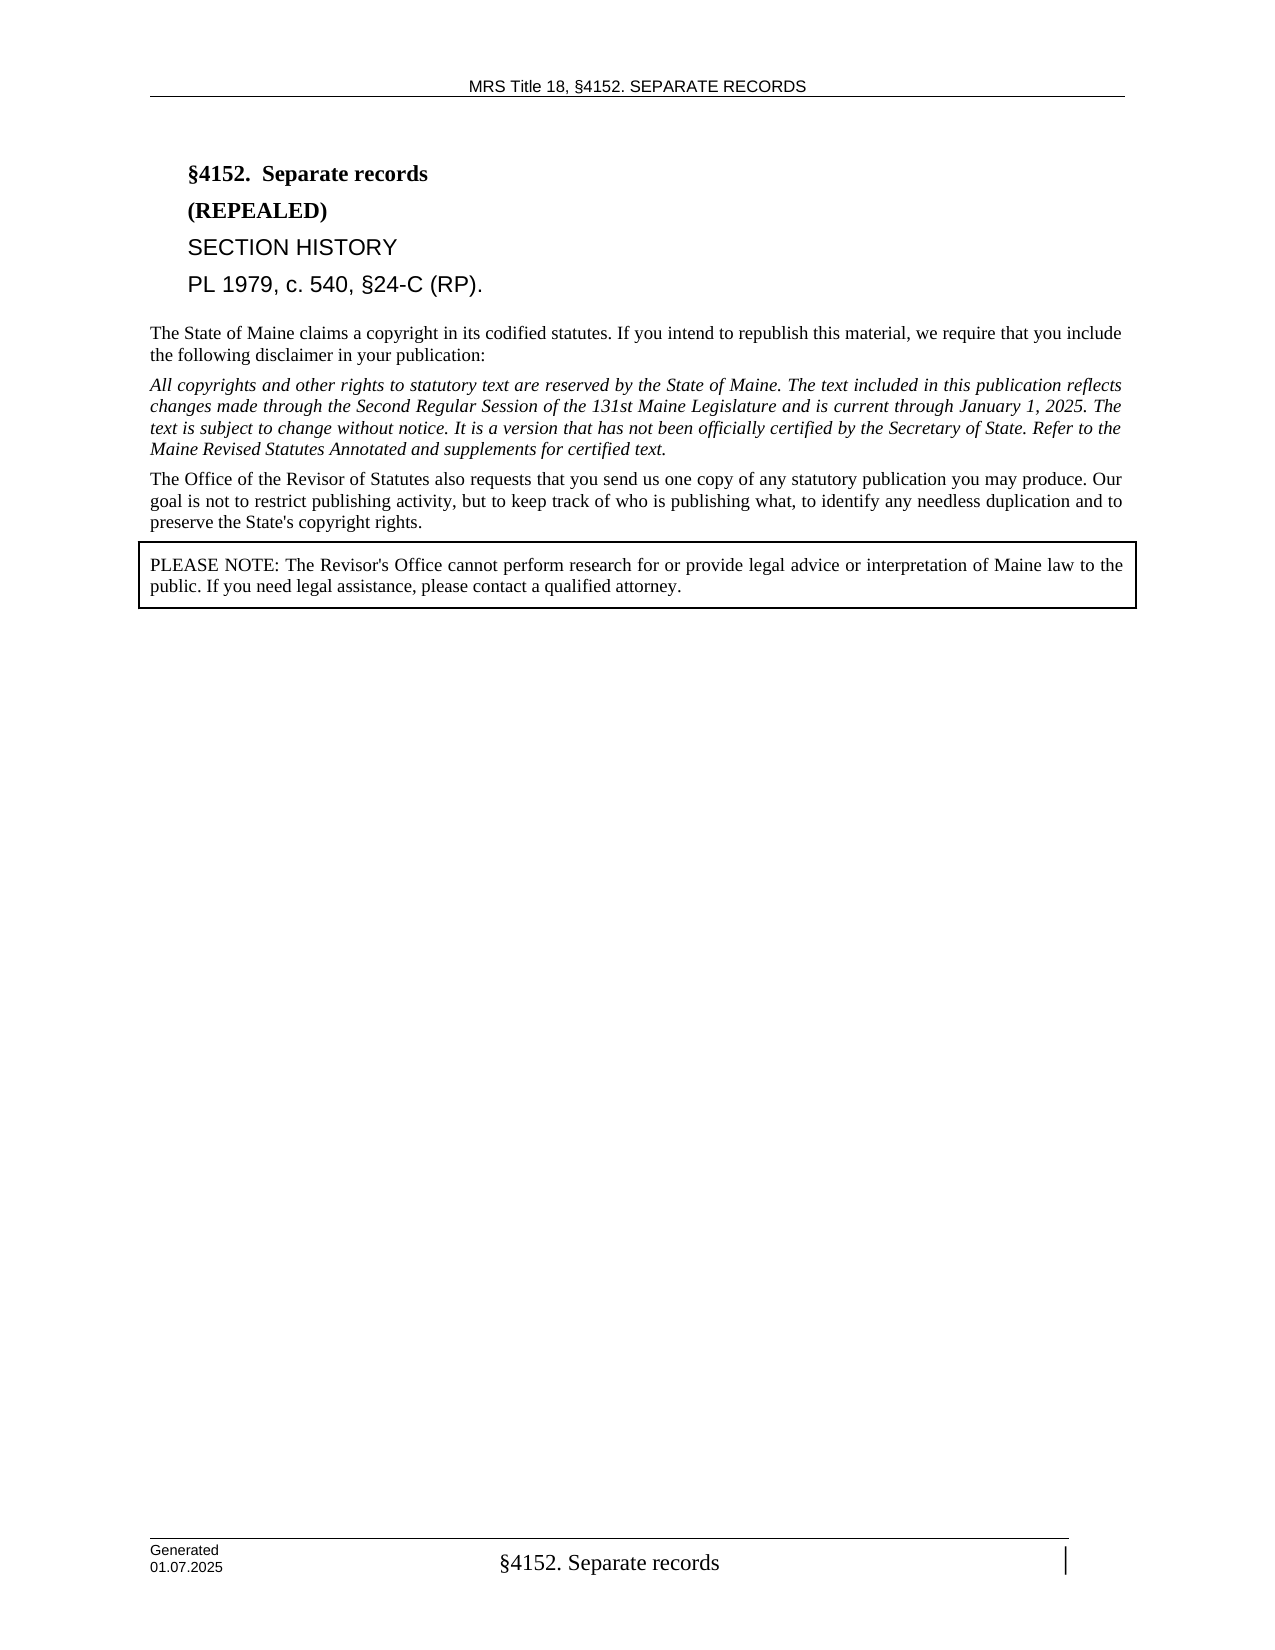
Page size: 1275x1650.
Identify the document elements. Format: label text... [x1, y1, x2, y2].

text SECTION HISTORY [187, 234, 1125, 260]
text PLEASE NOTE: The Revisor's Office cannot perform research for or provide legal advice or interpretation of Maine law to the public. If you need legal assistance, please contact a qualified attorney. [140, 543, 1135, 607]
text All copyrights and other rights to statutory text are reserved by the State of Maine. The text included in this publication reflects changes made through the Second Regular Session of the 131st Maine Legislature and is current through January 1, 2025 . The text is subject to change without notice. It is a version that has not been officially certified by the Secretary of State. Refer to the Maine Revised Statutes Annotated and supplements for certified text. [150, 373, 1125, 460]
text (REPEALED) [187, 197, 1125, 223]
text The Office of the Revisor of Statutes also requests that you send us one copy of any statutory publication you may produce. Our goal is not to restrict publishing activity, but to keep track of who is publishing what, to identify any needless duplication and to preserve the State's copyright rights. [150, 468, 1125, 533]
text The State of Maine claims a copyright in its codified statutes. If you intend to republish this material, we require that you include the following disclaimer in your publication: [150, 322, 1125, 365]
text PL 1979, c. 540, §24-C (RP). [187, 271, 1125, 297]
text §4152. Separate records [187, 160, 1125, 187]
